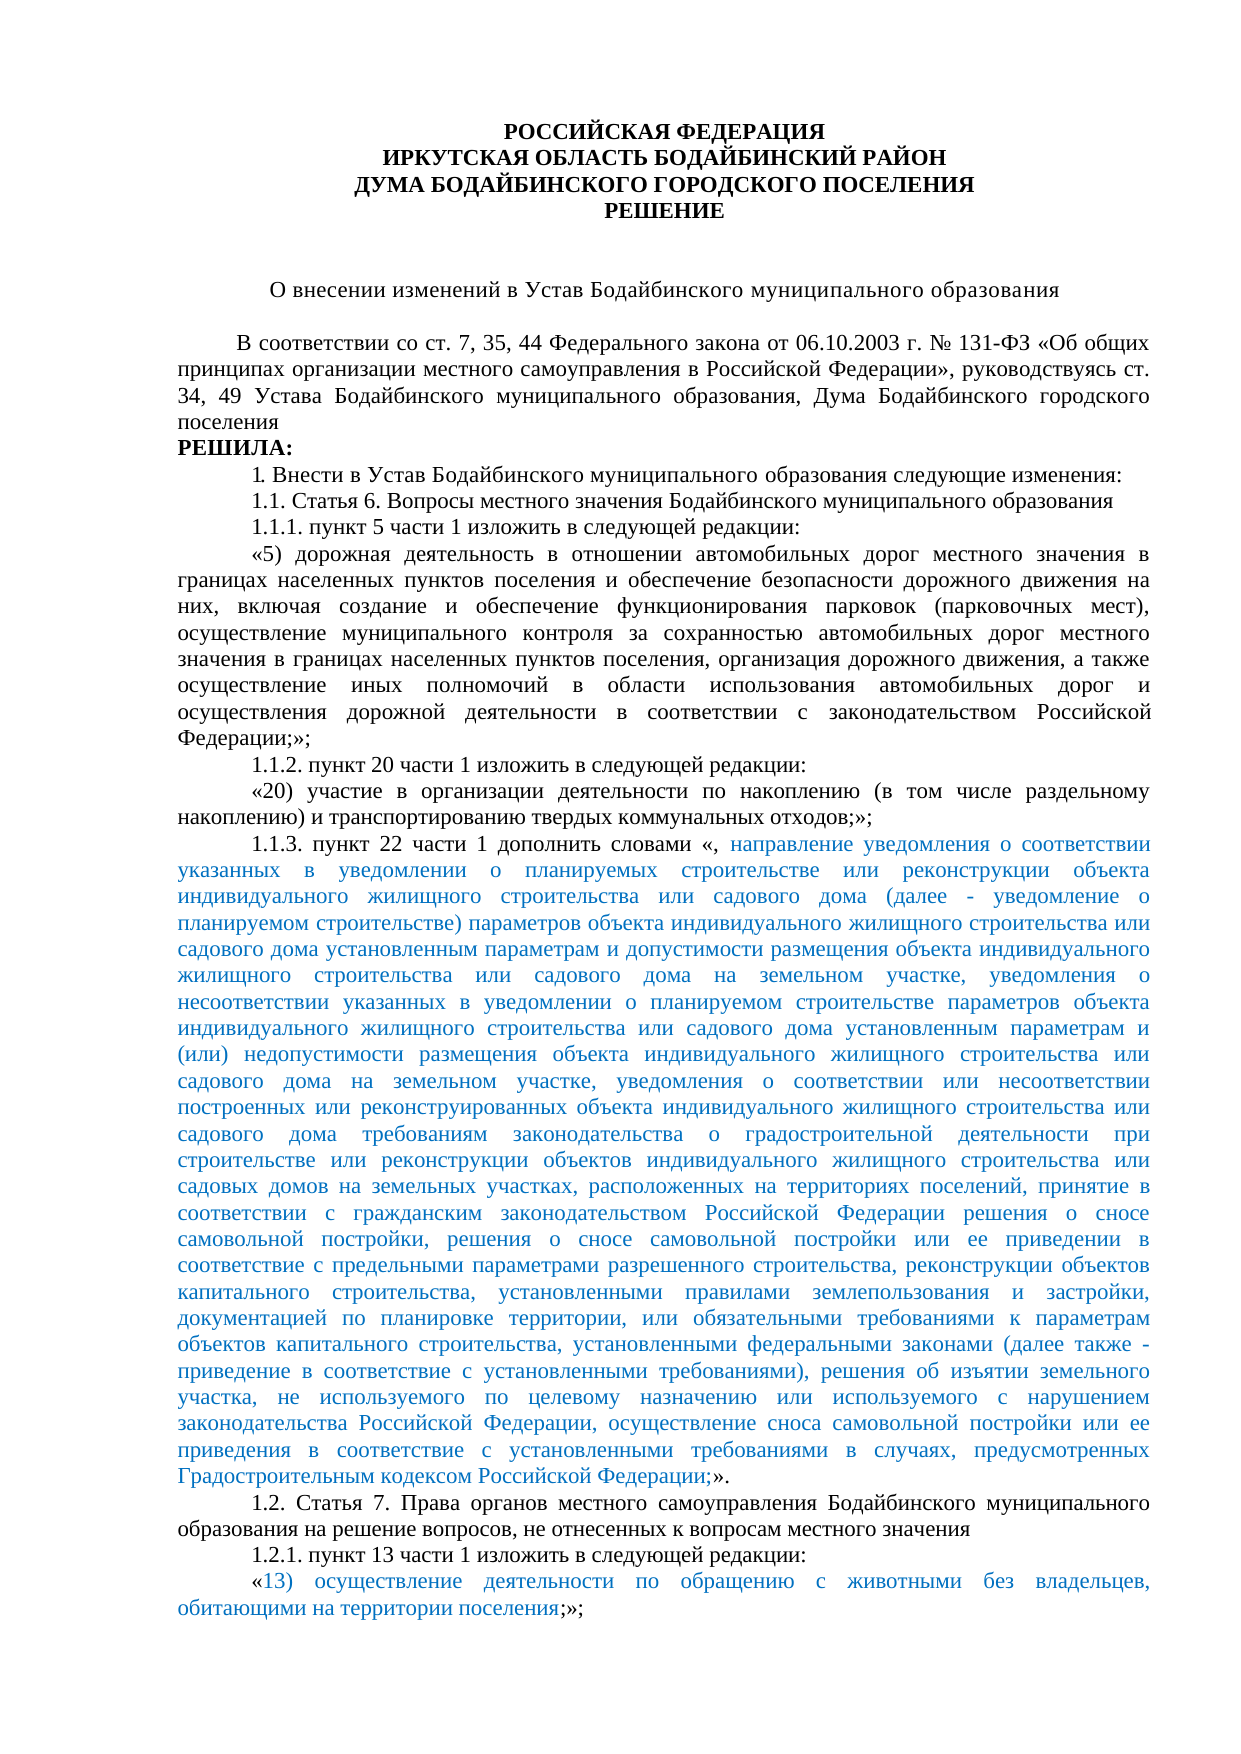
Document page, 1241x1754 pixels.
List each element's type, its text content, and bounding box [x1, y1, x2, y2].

text «13) осуществление деятельности по обращению с животными без владельцев, обитающими на территории поселения;»; [177, 1568, 1152, 1620]
text «5) дорожная деятельность в отношении автомобильных дорог местного значения в границах населенных пунктов поселения и обеспечение безопасности дорожного движения на них, включая создание и обеспечение функционирования парковок (парковочных мест), осуществление муниципального контроля за сохранностью автомобильных дорог местного значения в границах населенных пунктов поселения, организация дорожного движения, а также осуществление иных полномочий в области использования автомобильных дорог и осуществления дорожной деятельности в соответствии с законодательством Российской Федерации;»; [177, 540, 1152, 751]
text ИРКУТСКАЯ ОБЛАСТЬ БОДАЙБИНСКИЙ РАЙОН [177, 144, 1152, 171]
text 1.1.1. пункт 5 части 1 изложить в следующей редакции: [177, 513, 1152, 540]
text 1.1.3. пункт 22 части 1 дополнить словами «, направление уведомления о соответствии указанных в уведомлении о планируемых строительстве или реконструкции объекта индивидуального жилищного строительства или садового дома (далее - уведомление о планируемом строительстве) параметров объекта индивидуального жилищного строительства или садового дома установленным параметрам и допустимости размещения объекта индивидуального жилищного строительства или садового дома на земельном участке, уведомления о несоответствии указанных в уведомлении о планируемом строительстве параметров объекта индивидуального жилищного строительства или садового дома установленным параметрам и (или) недопустимости размещения объекта индивидуального жилищного строительства или садового дома на земельном участке, уведомления о соответствии или несоответствии построенных или реконструированных объекта индивидуального жилищного строительства или садового дома требованиям законодательства о градостроительной деятельности при строительстве или реконструкции объектов индивидуального жилищного строительства или садовых домов на земельных участках, расположенных на территориях поселений, принятие в соответствии с гражданским законодательством Российской Федерации решения о сносе самовольной постройки, решения о сносе самовольной постройки или ее приведении в соответствие с предельными параметрами разрешенного строительства, реконструкции объектов капитального строительства, установленными правилами землепользования и застройки, документацией по планировке территории, или обязательными требованиями к параметрам объектов капитального строительства, установленными федеральными законами (далее также - приведение в соответствие с установленными требованиями), решения об изъятии земельного участка, не используемого по целевому назначению или используемого с нарушением законодательства Российской Федерации, осуществление сноса самовольной постройки или ее приведения в соответствие с установленными требованиями в случаях, предусмотренных Градостроительным кодексом Российской Федерации;». [177, 830, 1152, 1488]
text 1.1. Статья 6. Вопросы местного значения Бодайбинского муниципального образования [177, 487, 1152, 513]
text 1.1.2. пункт 20 части 1 изложить в следующей редакции: [177, 751, 1152, 777]
text 1.2. Статья 7. Права органов местного самоуправления Бодайбинского муниципального образования на решение вопросов, не отнесенных к вопросам местного значения [177, 1488, 1152, 1541]
text 1. Внести в Устав Бодайбинского муниципального образования следующие изменения: [177, 461, 1152, 487]
text РЕШИЛА: [177, 434, 1152, 461]
text ДУМА БОДАЙБИНСКОГО ГОРОДСКОГО ПОСЕЛЕНИЯ [177, 171, 1152, 197]
text О внесении изменений в Устав Бодайбинского муниципального образования [177, 276, 1152, 303]
text В соответствии со ст. 7, 35, 44 Федерального закона от 06.10.2003 г. № 131-ФЗ «Об общих принципах организации местного самоуправления в Российской Федерации», руководствуясь ст. 34, 49 Устава Бодайбинского муниципального образования, Дума Бодайбинского городского поселения [177, 329, 1152, 434]
text «20) участие в организации деятельности по накоплению (в том числе раздельному накоплению) и транспортированию твердых коммунальных отходов;»; [177, 777, 1152, 830]
text РОССИЙСКАЯ ФЕДЕРАЦИЯ [177, 118, 1152, 144]
text 1.2.1. пункт 13 части 1 изложить в следующей редакции: [177, 1541, 1152, 1568]
text РЕШЕНИЕ [177, 197, 1152, 223]
